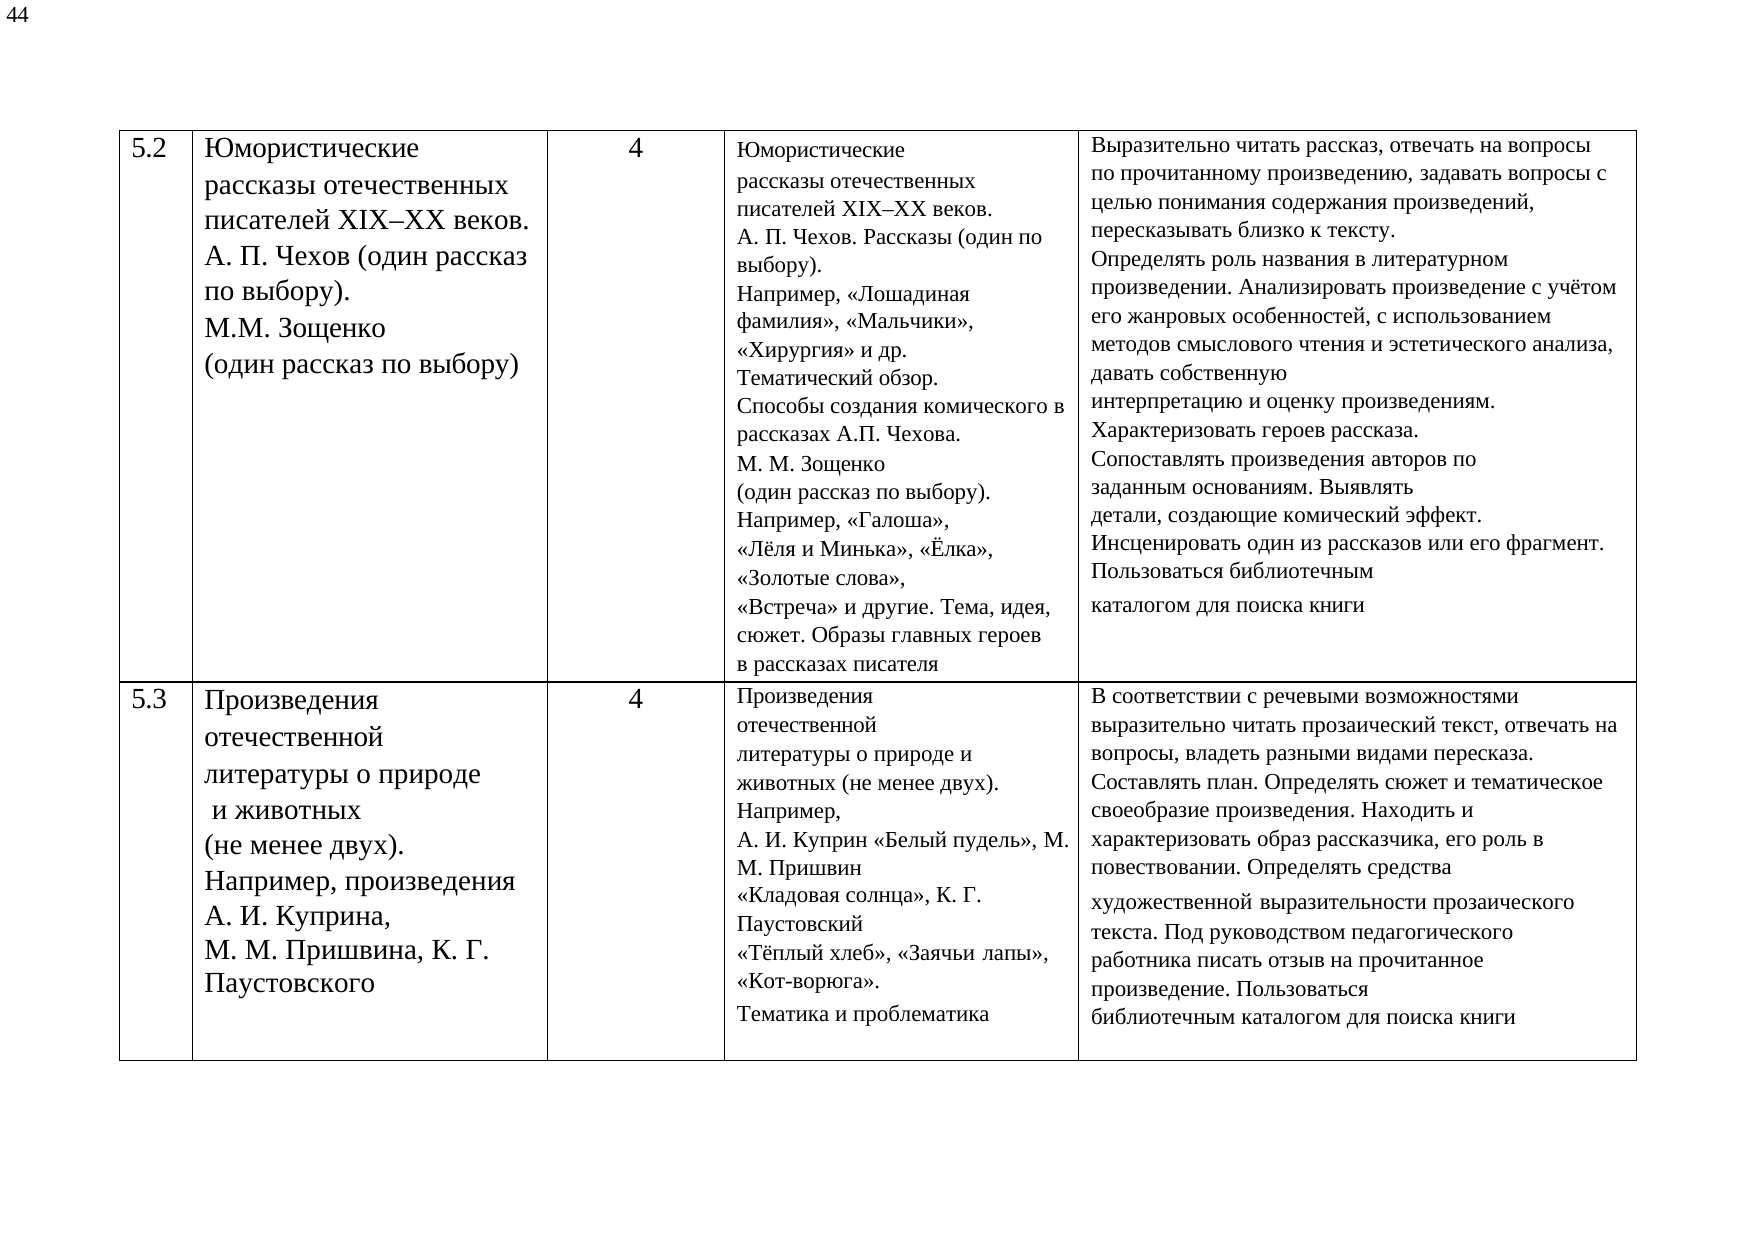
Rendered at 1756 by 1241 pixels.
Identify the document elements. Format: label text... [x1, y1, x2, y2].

table_header Юмористические рассказы отечественных писателей XIX–XX веков. А. П. Чехов. Рассказы (один по выбору). Например, «Лошадиная фамилия», «Мальчики», «Хирургия» и др. Тематический обзор. Способы создания комического в рассказах А.П. Чехова. М. М. Зощенко (один рассказ по выбору). Например, «Галоша», «Лёля и Минька», «Ёлка», «Золотые слова», «Встреча» и другие. Тема, идея, сюжет. Образы главных героев в рассказах писателя [725, 131, 1078, 681]
table_cell Произведения отечественной литературы о природе и животных (не менее двух). Например, произведения А. И. Куприна, М. М. Пришвина, К. Г. Паустовского [193, 683, 547, 1060]
table_cell 5.3 [120, 683, 192, 1060]
table_cell В соответствии с речевыми возможностями выразительно читать прозаический текст, отвечать на вопросы, владеть разными видами пересказа. Составлять план. Определять сюжет и тематическое своеобразие произведения. Находить и характеризовать образ рассказчика, его роль в повествовании. Определять средства художественной выразительности прозаического текста. Под руководством педагогического работника писать отзыв на прочитанное произведение. Пользоваться библиотечным каталогом для поиска книги [1079, 683, 1636, 1060]
table_header Юмористические рассказы отечественных писателей XIX–XX веков. А. П. Чехов (один рассказ по выбору). М.М. Зощенко (один рассказ по выбору) [193, 131, 547, 681]
table_header Выразительно читать рассказ, отвечать на вопросы по прочитанному произведению, задавать вопросы с целью понимания содержания произведений, пересказывать близко к тексту. Определять роль названия в литературном произведении. Анализировать произведение с учётом его жанровых особенностей, с использованием методов смыслового чтения и эстетического анализа, давать собственную интерпретацию и оценку произведениям. Характеризовать героев рассказа. Сопоставлять произведения авторов по заданным основаниям. Выявлять детали, создающие комический эффект. Инсценировать один из рассказов или его фрагмент. Пользоваться библиотечным каталогом для поиска книги [1079, 131, 1636, 681]
table_cell 4 [548, 683, 724, 1060]
table_cell Произведения отечественной литературы о природе и животных (не менее двух). Например, А. И. Куприн «Белый пудель», М. М. Пришвин «Кладовая солнца», К. Г. Паустовский «Тёплый хлеб», «Заячьи лапы», «Кот-ворюга». Тематика и проблематика [725, 683, 1078, 1060]
table_header 5.2 [120, 131, 192, 681]
table_header 4 [548, 131, 724, 681]
